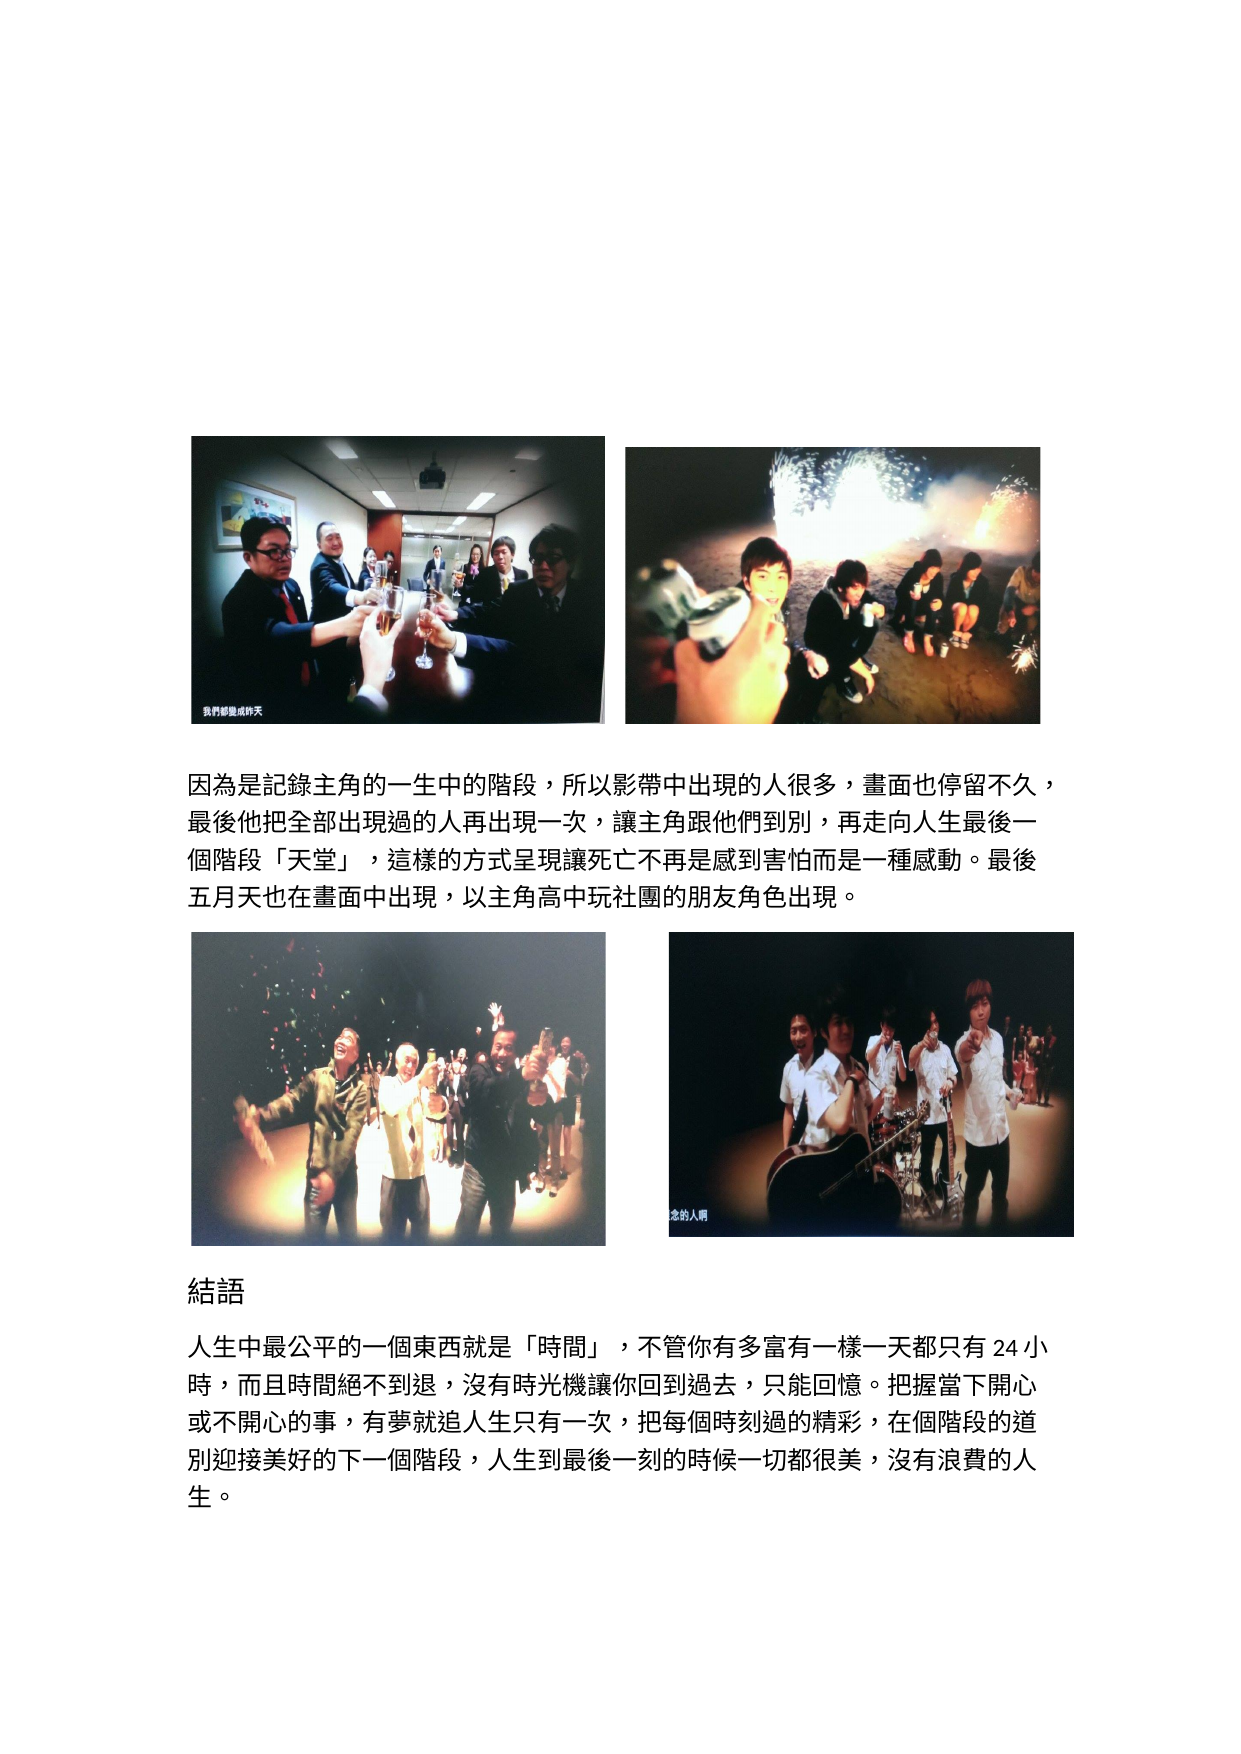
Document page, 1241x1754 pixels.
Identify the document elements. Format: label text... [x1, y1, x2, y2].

text 人生中最公平的一個東西就是「時間」，不管你有多富有一樣一天都只有24小時，而且時間絕不到退，沒有時光機讓你回到過去，只能回憶。把握當下開心或不開心的事，有夢就追人生只有一次，把每個時刻過的精彩，在個階段的道別迎接美好的下一個階段，人生到最後一刻的時候一切都很美，沒有浪費的人生。 [187, 1327, 1053, 1514]
text 因為是記錄主角的一生中的階段，所以影帶中出現的人很多，畫面也停留不久，最後他把全部出現過的人再出現一次，讓主角跟他們到別，再走向人生最後一個階段「天堂」，這樣的方式呈現讓死亡不再是感到害怕而是一種感動。最後五月天也在畫面中出現，以主角高中玩社團的朋友角色出現。 [187, 764, 1053, 914]
picture [625, 447, 1041, 724]
subtitle 結語 [187, 1252, 1053, 1327]
picture [668, 932, 1074, 1237]
picture [191, 436, 605, 724]
picture [191, 932, 606, 1246]
